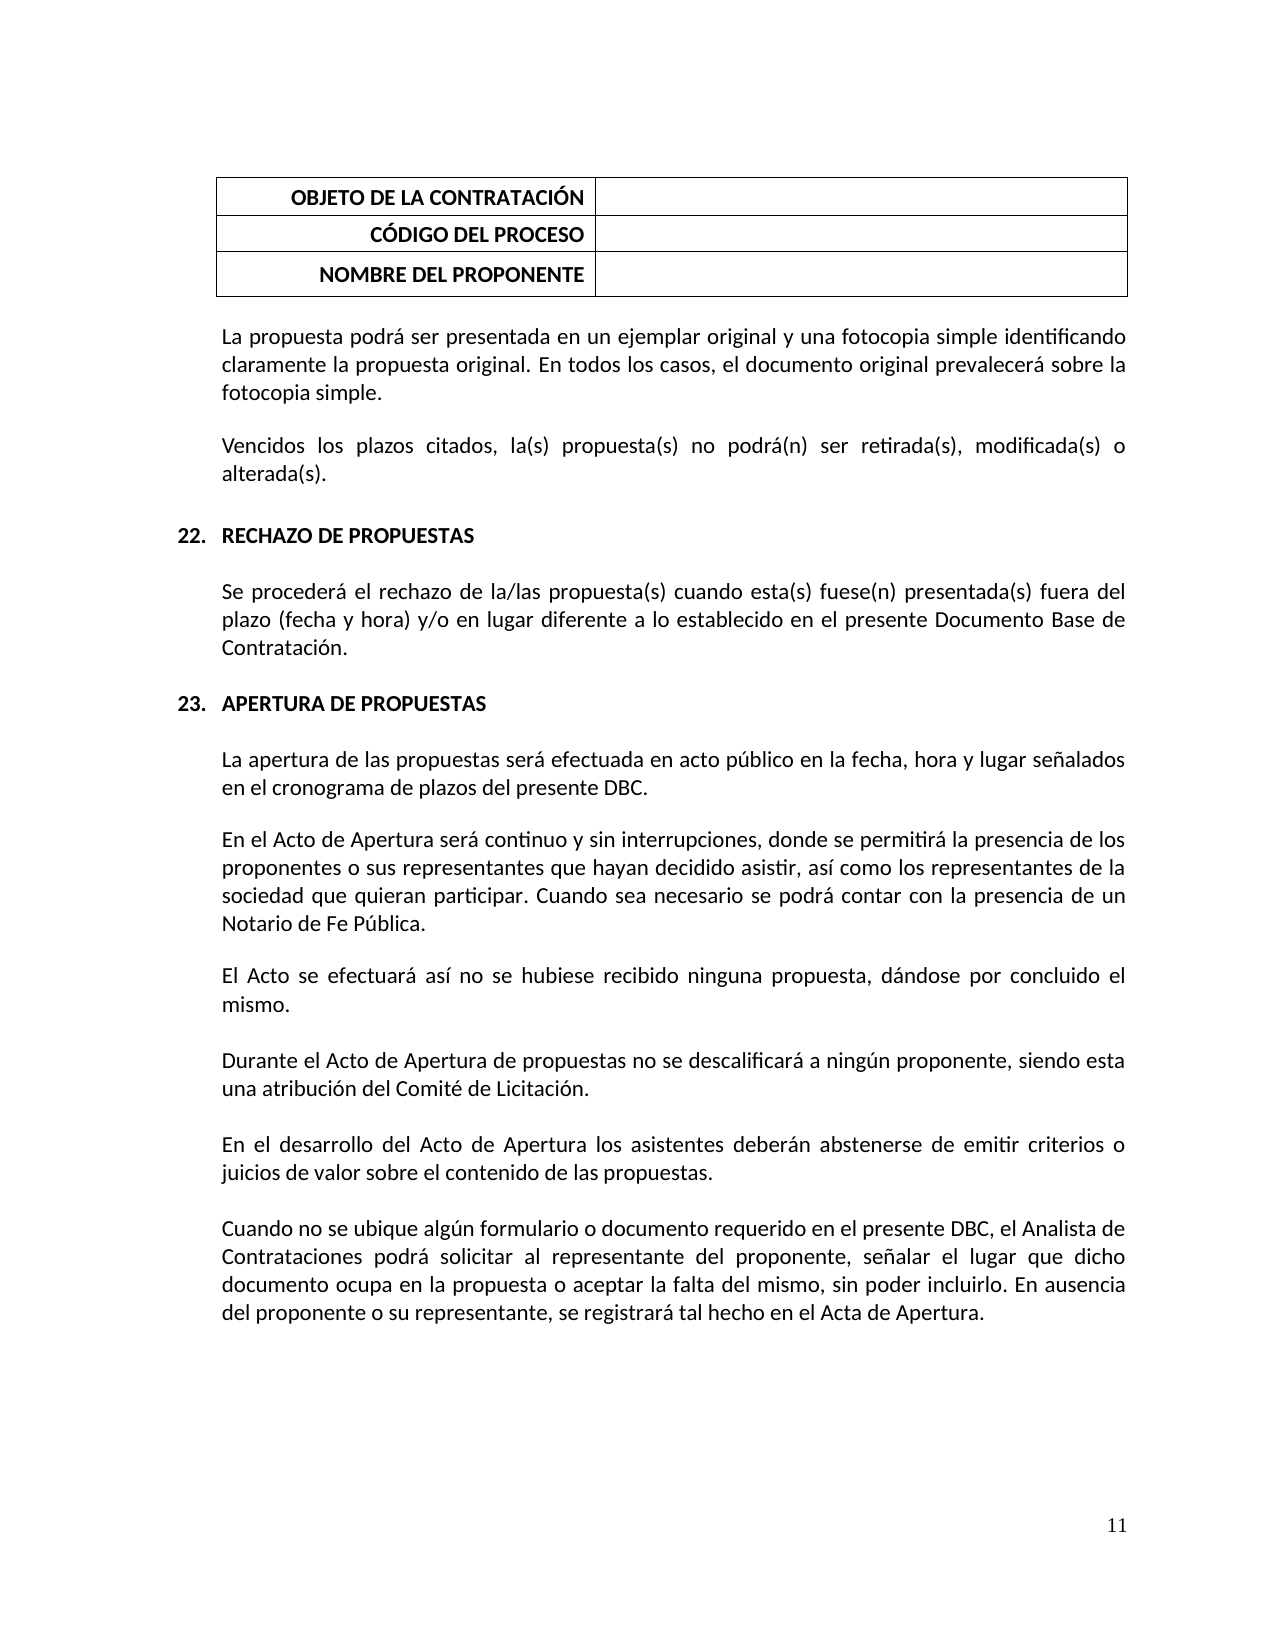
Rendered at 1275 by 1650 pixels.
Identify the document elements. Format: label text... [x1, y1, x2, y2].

text La apertura de las propuestas será efectuada en acto público en la fecha, hora y lugar señalados en el cronograma de plazos del presente DBC. [222, 745, 1127, 801]
table_cell NOMBRE DEL PROPONENTE [217, 252, 595, 296]
text Se procederá el rechazo de la/las propuesta(s) cuando esta(s) fuese(n) presentada(s) fuera del plazo (fecha y hora) y/o en lugar diferente a lo establecido en el presente Documento Base de Contratación. [222, 577, 1127, 661]
table_cell [596, 216, 1127, 251]
list RECHAZO DE PROPUESTAS [177, 521, 1127, 549]
text Vencidos los plazos citados, la(s) propuesta(s) no podrá(n) ser retirada(s), modificada(s) o alterada(s). [222, 431, 1127, 487]
table_cell [596, 178, 1127, 215]
table_cell CÓDIGO DEL PROCESO [217, 216, 595, 251]
text En el desarrollo del Acto de Apertura los asistentes deberán abstenerse de emitir criterios o juicios de valor sobre el contenido de las propuestas. [222, 1130, 1127, 1186]
text La propuesta podrá ser presentada en un ejemplar original y una fotocopia simple identificando claramente la propuesta original. En todos los casos, el documento original prevalecerá sobre la fotocopia simple. [222, 322, 1127, 406]
text El Acto se efectuará así no se hubiese recibido ninguna propuesta, dándose por concluido el mismo. [222, 962, 1127, 1018]
list APERTURA DE PROPUESTAS [177, 689, 1127, 717]
table_cell [596, 252, 1127, 296]
table_cell OBJETO DE LA CONTRATACIÓN [217, 178, 595, 215]
text Cuando no se ubique algún formulario o documento requerido en el presente DBC, el Analista de Contrataciones podrá solicitar al representante del proponente, señalar el lugar que dicho documento ocupa en la propuesta o aceptar la falta del mismo, sin poder incluirlo. En ausencia del proponente o su representante, se registrará tal hecho en el Acta de Apertura. [222, 1214, 1127, 1326]
text En el Acto de Apertura será continuo y sin interrupciones, donde se permitirá la presencia de los proponentes o sus representantes que hayan decidido asistir, así como los representantes de la sociedad que quieran participar. Cuando sea necesario se podrá contar con la presencia de un Notario de Fe Pública. [222, 826, 1127, 938]
text Durante el Acto de Apertura de propuestas no se descalificará a ningún proponente, siendo esta una atribución del Comité de Licitación. [222, 1046, 1127, 1102]
